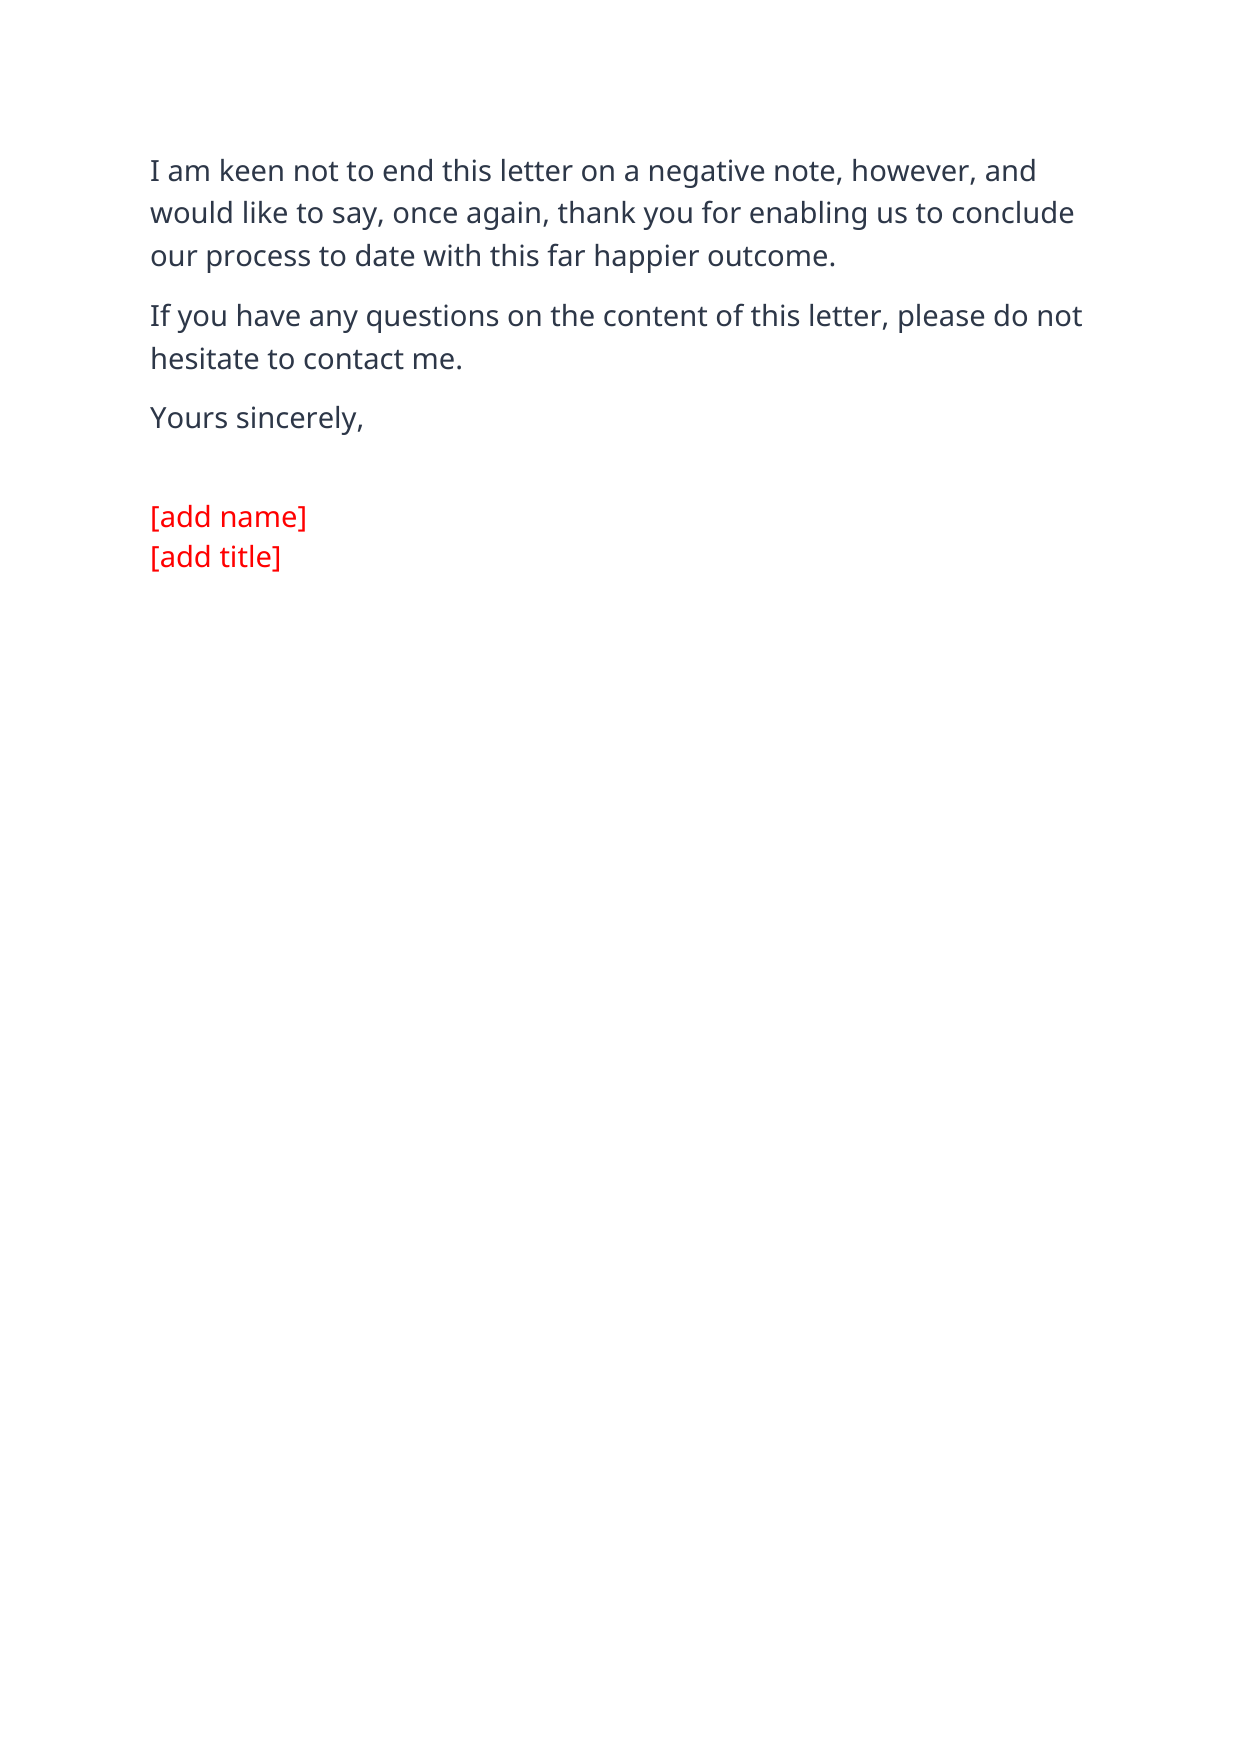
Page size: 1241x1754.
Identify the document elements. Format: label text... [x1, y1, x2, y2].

text I am keen not to end this letter on a negative note, however, and would like to say, once again, thank you for enabling us to conclude our process to date with this far happier outcome. [150, 150, 1090, 275]
text Yours sincerely, [150, 397, 1090, 437]
text If you have any questions on the content of this letter, please do not hesitate to contact me. [150, 295, 1090, 378]
text [add title] [150, 536, 1090, 576]
text [add name] [150, 497, 1090, 536]
